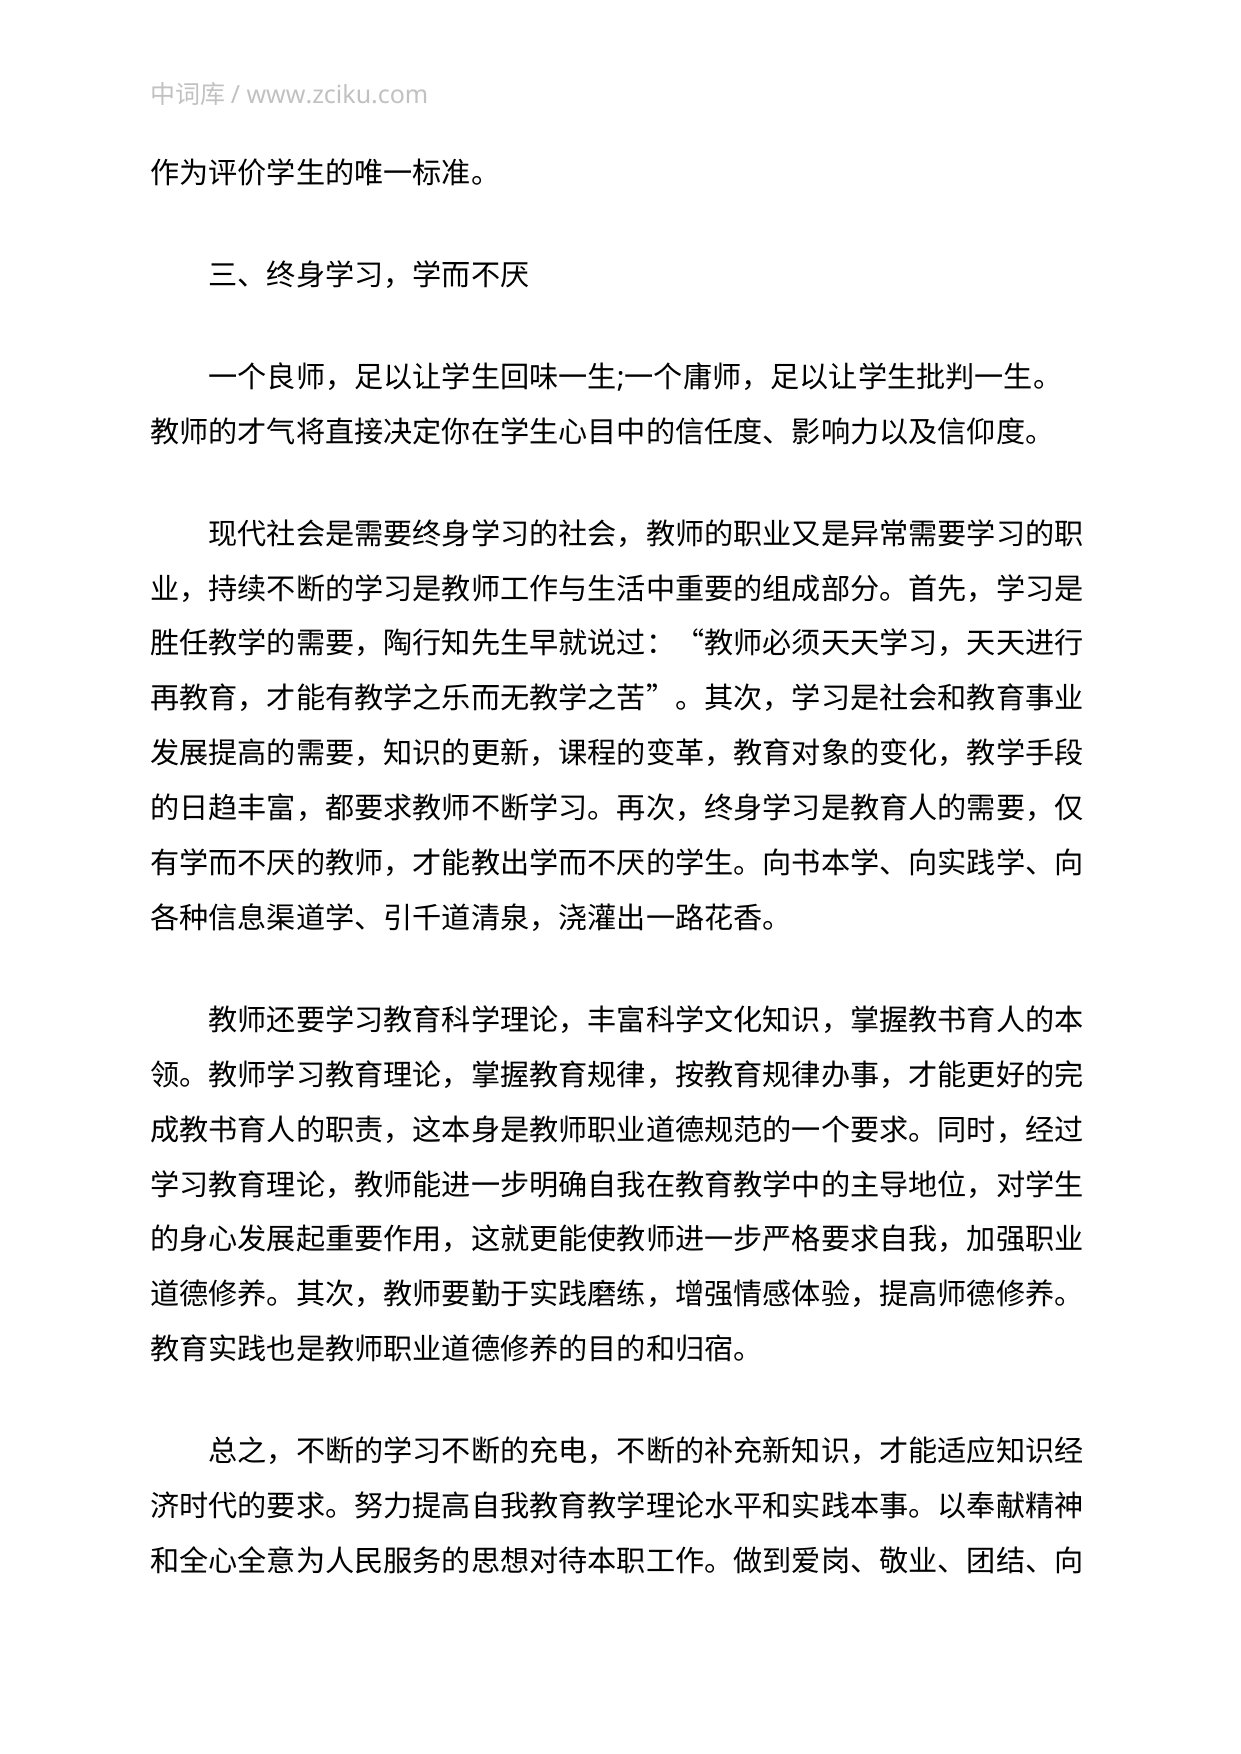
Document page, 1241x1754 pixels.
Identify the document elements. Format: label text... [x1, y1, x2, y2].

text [150, 150, 1090, 192]
text 现代社会是需要终身学习的社会，教师的职业又是异常需要学习的职业，持续不断的学习是教师工作与生活中重要的组成部分。首先，学习是胜任教学的需要，陶行知先生早就说过：“教师必须天天学习，天天进行再教育，才能有教学之乐而无教学之苦”。其次，学习是社会和教育事业发展提高的需要，知识的更新，课程的变革，教育对象的变化，教学手段的日趋丰富，都要求教师不断学习。再次，终身学习是教育人的需要，仅有学而不厌的教师，才能教出学而不厌的学生。向书本学、向实践学、向各种信息渠道学、引千道清泉，浇灌出一路花香。 [150, 510, 1090, 937]
text 三、终身学习，学而不厌 [150, 252, 1090, 294]
text 教师还要学习教育科学理论，丰富科学文化知识，掌握教书育人的本领。教师学习教育理论，掌握教育规律，按教育规律办事，才能更好的完成教书育人的职责，这本身是教师职业道德规范的一个要求。同时，经过学习教育理论，教师能进一步明确自我在教育教学中的主导地位，对学生的身心发展起重要作用，这就更能使教师进一步严格要求自我，加强职业道德修养。其次，教师要勤于实践磨练，增强情感体验，提高师德修养。教育实践也是教师职业道德修养的目的和归宿。 [150, 996, 1090, 1368]
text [150, 1427, 1090, 1579]
text 一个良师，足以让学生回味一生;一个庸师，足以让学生批判一生。教师的才气将直接决定你在学生心目中的信任度、影响力以及信仰度。 [150, 353, 1090, 451]
